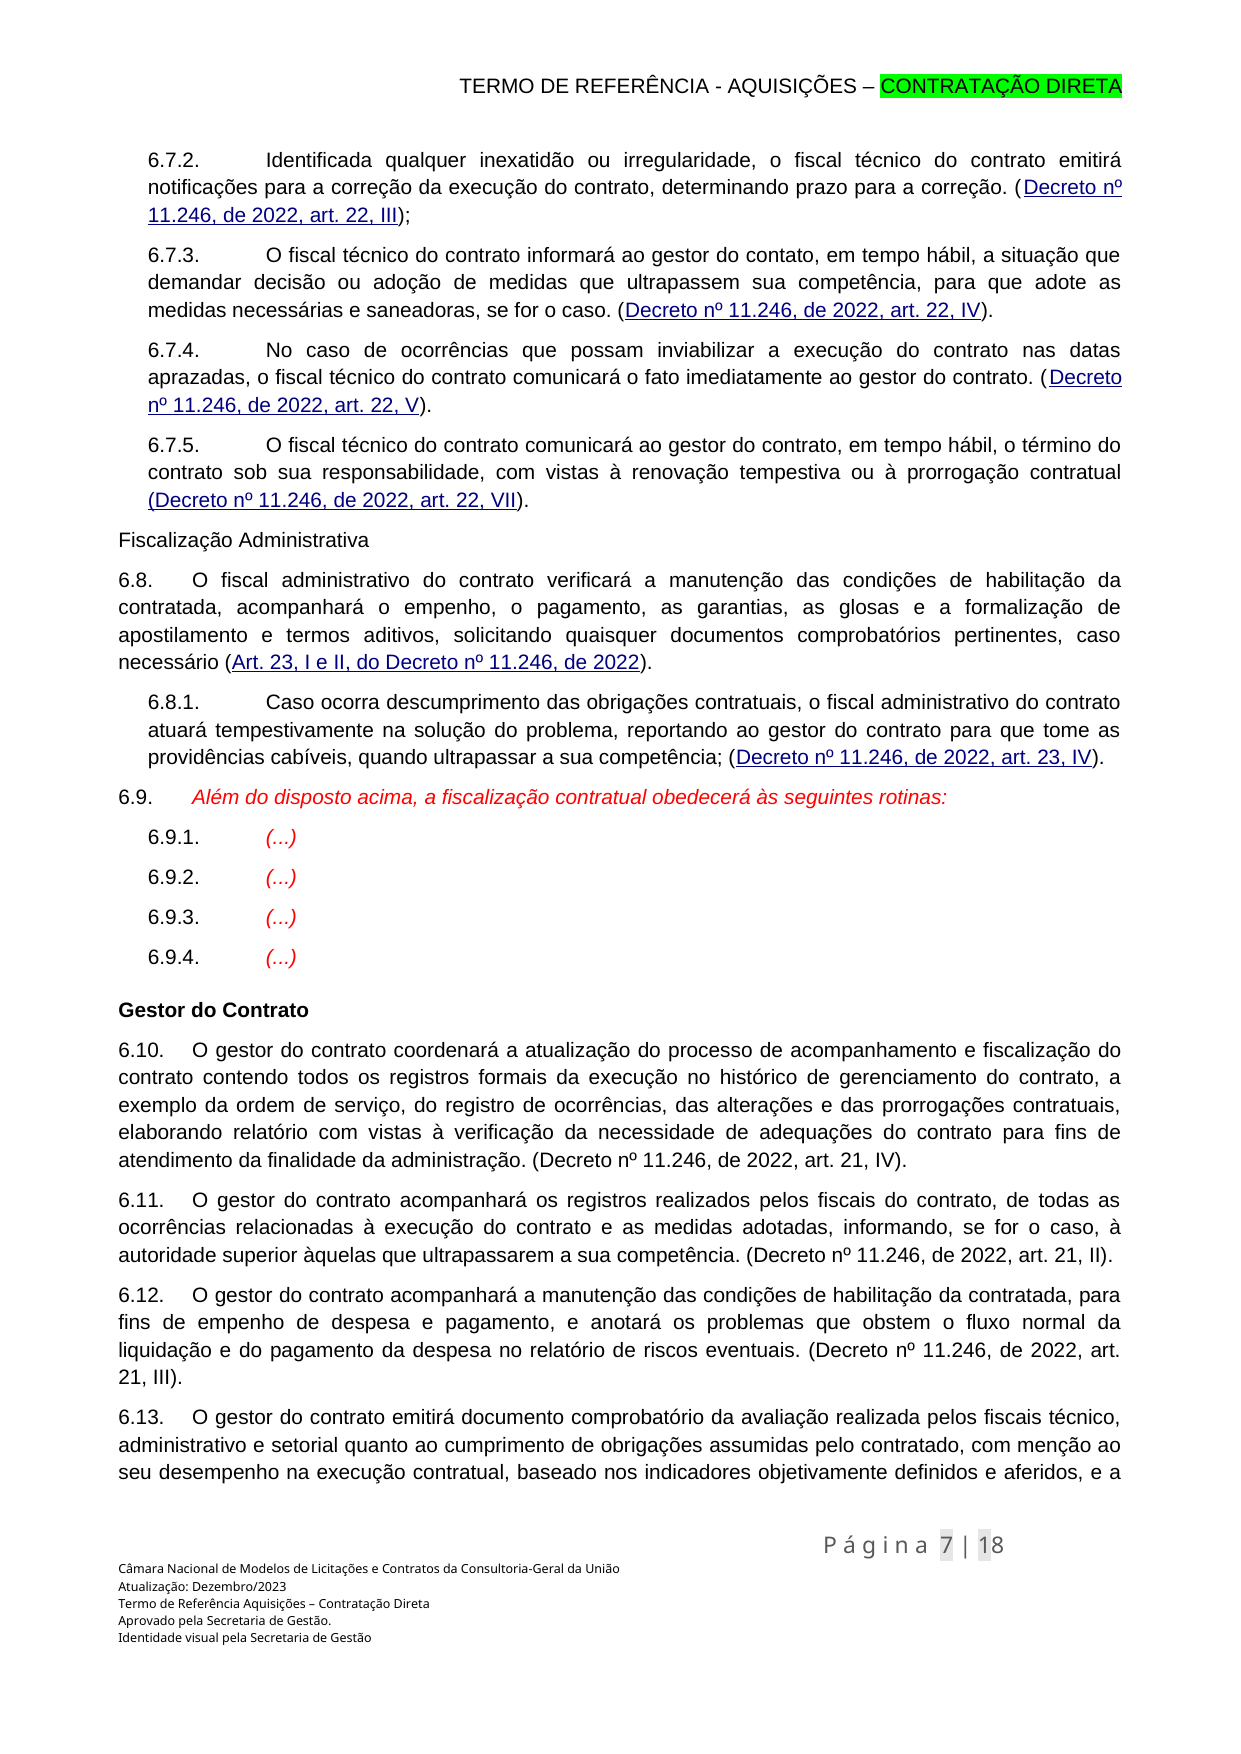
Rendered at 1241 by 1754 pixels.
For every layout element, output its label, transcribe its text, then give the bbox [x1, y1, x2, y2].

text (...) [148, 905, 1122, 929]
text O fiscal administrativo do contrato verificará a manutenção das condições de habilitação da contratada, acompanhará o empenho, o pagamento, as garantias, as glosas e a formalização de apostilamento e termos aditivos, solicitando quaisquer documentos comprobatórios pertinentes, caso necessário (Art. 23, I e II, do Decreto nº 11.246, de 2022). [118, 568, 1122, 674]
text (...) [148, 945, 1122, 969]
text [118, 1405, 1122, 1484]
text O gestor do contrato acompanhará a manutenção das condições de habilitação da contratada, para fins de empenho de despesa e pagamento, e anotará os problemas que obstem o fluxo normal da liquidação e do pagamento da despesa no relatório de riscos eventuais. (Decreto nº 11.246, de 2022, art. 21, III). [118, 1283, 1122, 1389]
text No caso de ocorrências que possam inviabilizar a execução do contrato nas datas aprazadas, o fiscal técnico do contrato comunicará o fato imediatamente ao gestor do contrato. (Decreto nº 11.246, de 2022, art. 22, V). [148, 338, 1122, 417]
text O gestor do contrato acompanhará os registros realizados pelos fiscais do contrato, de todas as ocorrências relacionadas à execução do contrato e as medidas adotadas, informando, se for o caso, à autoridade superior àquelas que ultrapassarem a sua competência. (Decreto nº 11.246, de 2022, art. 21, II). [118, 1188, 1122, 1267]
text Gestor do Contrato [118, 998, 1122, 1022]
text O fiscal técnico do contrato informará ao gestor do contato, em tempo hábil, a situação que demandar decisão ou adoção de medidas que ultrapassem sua competência, para que adote as medidas necessárias e saneadoras, se for o caso. (Decreto nº 11.246, de 2022, art. 22, IV). [148, 243, 1122, 322]
text Identificada qualquer inexatidão ou irregularidade, o fiscal técnico do contrato emitirá notificações para a correção da execução do contrato, determinando prazo para a correção. (Decreto nº 11.246, de 2022, art. 22, III); [148, 148, 1122, 227]
text Além do disposto acima, a fiscalização contratual obedecerá às seguintes rotinas: [118, 785, 1122, 809]
text (...) [148, 865, 1122, 889]
text Caso ocorra descumprimento das obrigações contratuais, o fiscal administrativo do contrato atuará tempestivamente na solução do problema, reportando ao gestor do contrato para que tome as providências cabíveis, quando ultrapassar a sua competência; (Decreto nº 11.246, de 2022, art. 23, IV). [148, 690, 1122, 769]
list Fiscalização Administrativa [118, 528, 1122, 552]
text (...) [148, 825, 1122, 849]
text O gestor do contrato coordenará a atualização do processo de acompanhamento e fiscalização do contrato contendo todos os registros formais da execução no histórico de gerenciamento do contrato, a exemplo da ordem de serviço, do registro de ocorrências, das alterações e das prorrogações contratuais, elaborando relatório com vistas à verificação da necessidade de adequações do contrato para fins de atendimento da finalidade da administração. (Decreto nº 11.246, de 2022, art. 21, IV). [118, 1038, 1122, 1172]
text O fiscal técnico do contrato comunicará ao gestor do contrato, em tempo hábil, o término do contrato sob sua responsabilidade, com vistas à renovação tempestiva ou à prorrogação contratual (Decreto nº 11.246, de 2022, art. 22, VII). [148, 433, 1122, 512]
